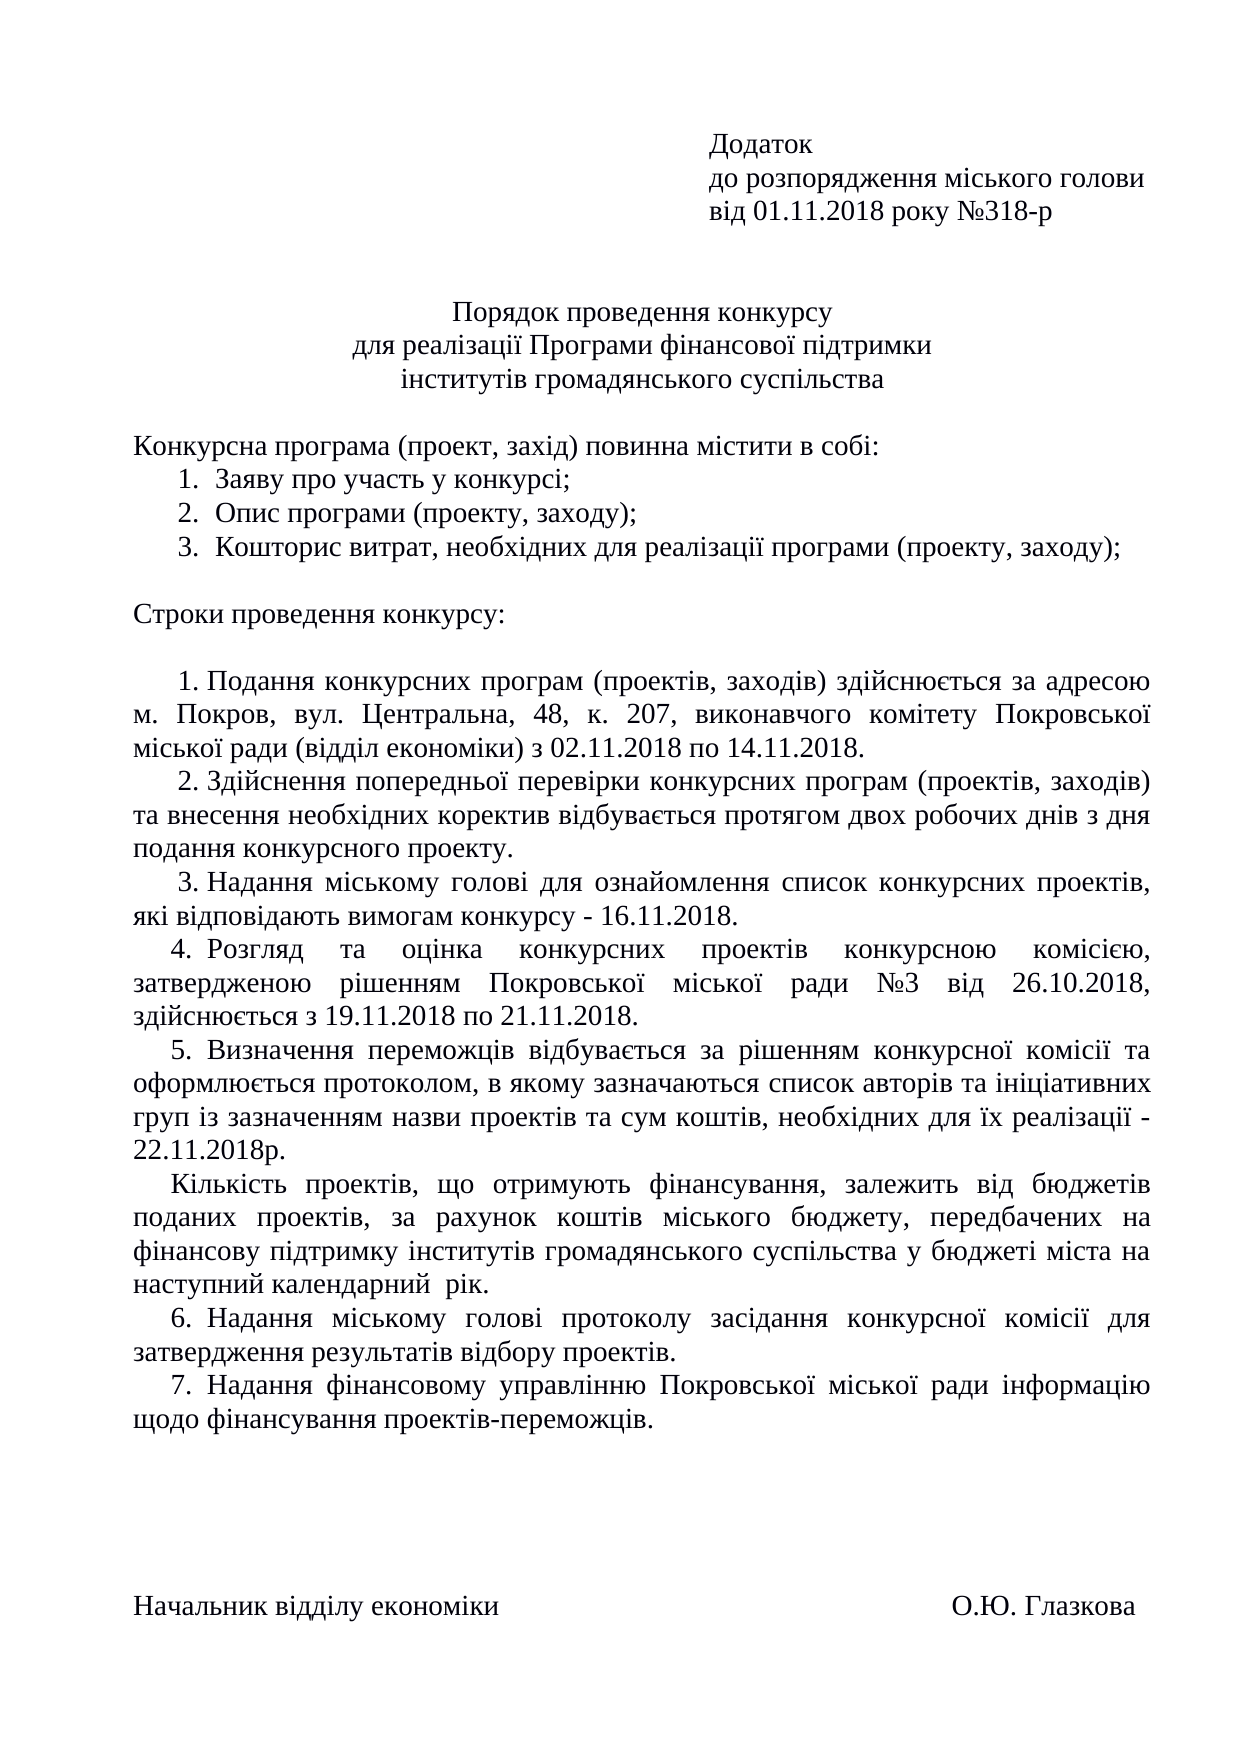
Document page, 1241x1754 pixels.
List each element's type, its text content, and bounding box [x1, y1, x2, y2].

text від 01.11.2018 року №318-р [133, 193, 1152, 227]
text Додаток [133, 126, 1152, 160]
list Надання фінансовому управлінню Покровської міської ради інформацію щодо фінансування проектів-переможців. [133, 1367, 1152, 1434]
list Подання конкурсних програм (проектів, заходів) здійснюється за адресою м. Покров, вул. Центральна, 48, к. 207, виконавчого комітету Покровської міської ради (відділ економіки) з 02.11.2018 по 14.11.2018. [133, 663, 1152, 763]
text інститутів громадянського суспільства [133, 361, 1152, 394]
list Опис програми (проекту, заходу); [177, 495, 1152, 529]
list Надання міському голові для ознайомлення список конкурсних проектів, які відповідають вимогам конкурсу - 16.11.2018. [133, 864, 1152, 931]
list Розгляд та оцінка конкурсних проектів конкурсною комісією, затвердженою рішенням Покровської міської ради №3 від 26.10.2018, здійснюється з 19.11.2018 по 21.11.2018. [133, 931, 1152, 1032]
list Кошторис витрат, необхідних для реалізації програми (проекту, заходу); [177, 529, 1152, 562]
text Конкурсна програма (проект, захід) повинна містити в собі: [133, 428, 1152, 462]
list Кількість проектів, що отримують фінансування, залежить від бюджетів поданих проектів, за рахунок коштів міського бюджету, передбачених на фінансову підтримку інститутів громадянського суспільства у бюджеті міста на наступний календарний рік. [133, 1166, 1152, 1300]
text до розпорядження міського голови [133, 160, 1152, 193]
list Надання міському голові протоколу засідання конкурсної комісії для затвердження результатів відбору проектів. [133, 1300, 1152, 1367]
text Начальник відділу економіки О.Ю. Глазкова [133, 1588, 1152, 1622]
list Заяву про участь у конкурсі; [177, 462, 1152, 495]
list Здійснення попередньої перевірки конкурсних програм (проектів, заходів) та внесення необхідних коректив відбувається протягом двох робочих днів з дня подання конкурсного проекту. [133, 763, 1152, 864]
text для реалізації Програми фінансової підтримки [133, 327, 1152, 361]
text Порядок проведення конкурсу [133, 294, 1152, 327]
list Визначення переможців відбувається за рішенням конкурсної комісії та оформлюється протоколом, в якому зазначаються список авторів та ініціативних груп із зазначенням назви проектів та сум коштів, необхідних для їх реалізації - 22.11.2018р. [133, 1032, 1152, 1166]
text Строки проведення конкурсу: [133, 596, 1152, 629]
